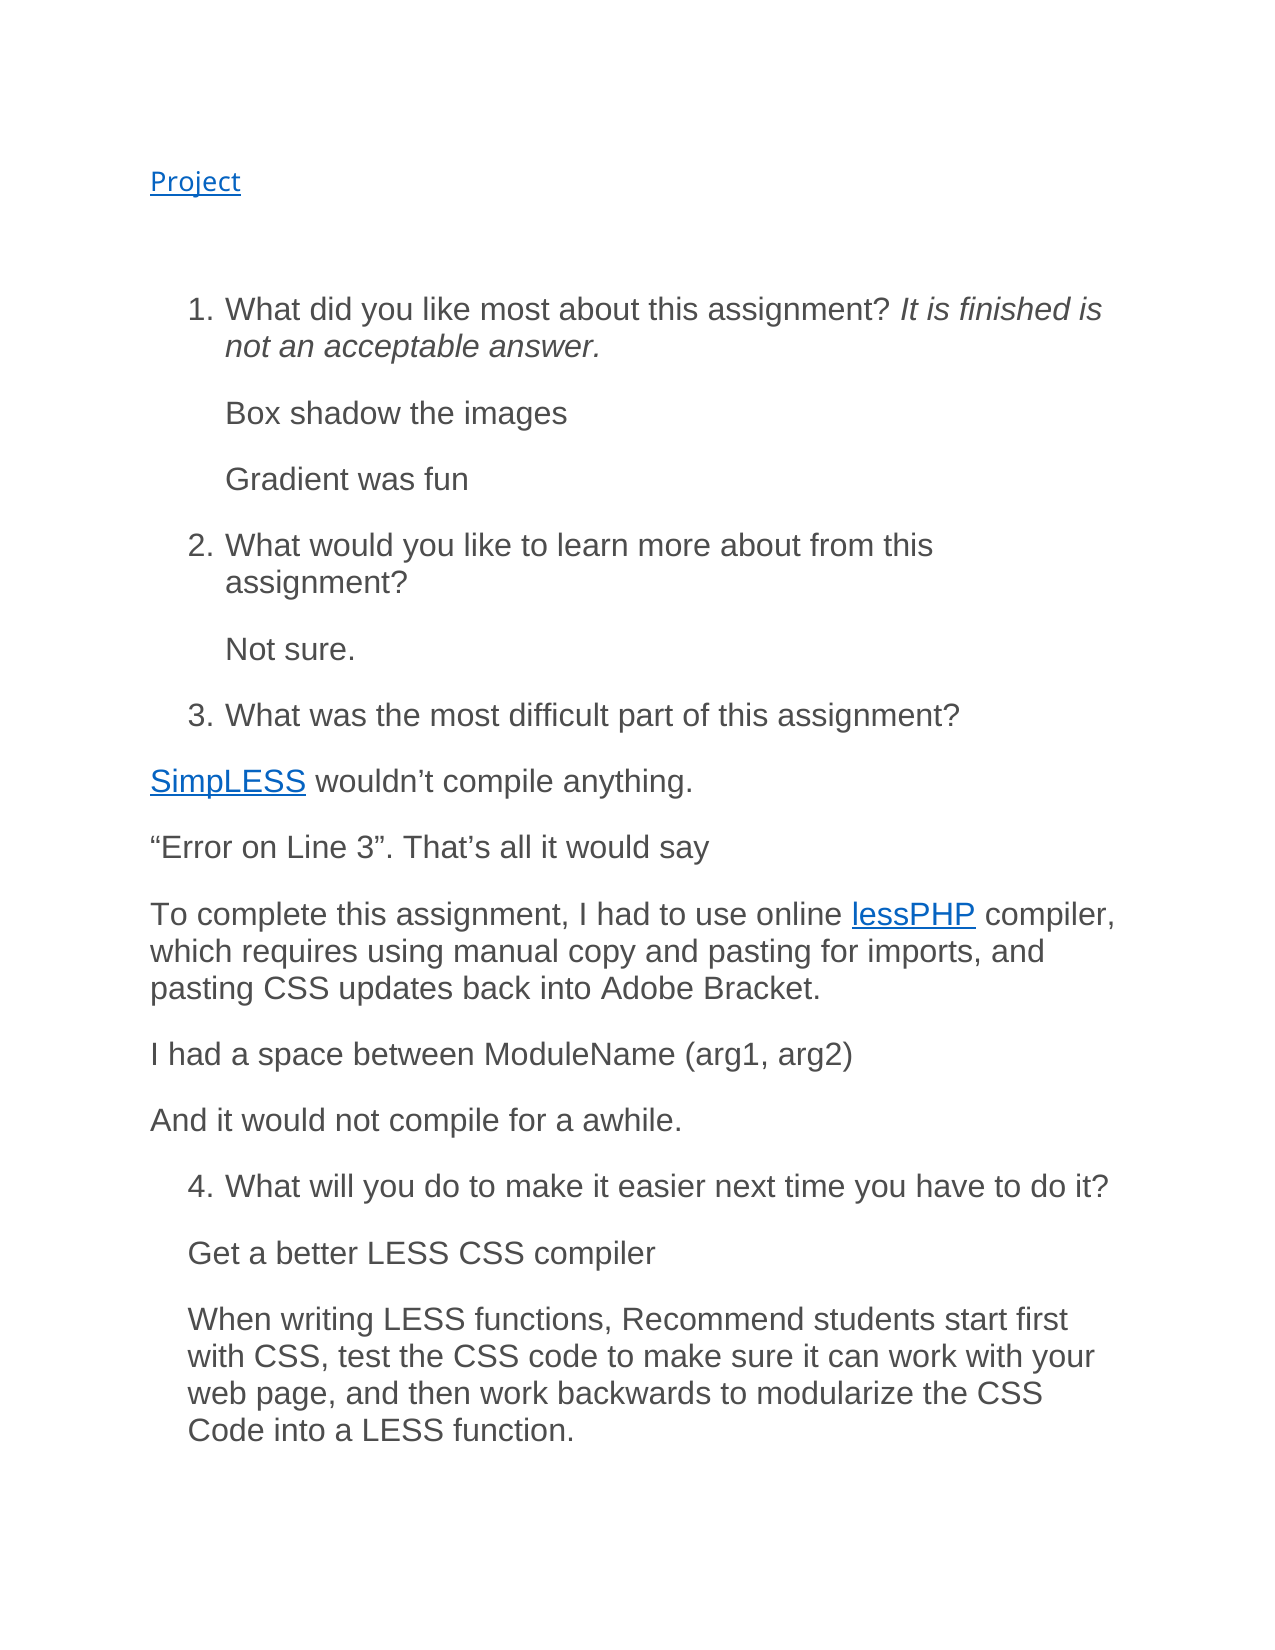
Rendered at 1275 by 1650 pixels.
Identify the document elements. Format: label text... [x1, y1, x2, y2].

text Get a better LESS CSS compiler [187, 1234, 1125, 1271]
text And it would not compile for a awhile. [150, 1101, 1125, 1138]
list What will you do to make it easier next time you have to do it? [187, 1167, 1125, 1204]
text Not sure. [225, 629, 1125, 667]
text To complete this assignment, I had to use online lessPHP compiler, which requires using manual copy and pasting for imports, and pasting CSS updates back into Adobe Bracket. [150, 894, 1125, 1006]
list What was the most difficult part of this assignment? [187, 696, 1125, 733]
text I had a space between ModuleName (arg1, arg2) [150, 1035, 1125, 1072]
text Gradient was fun [225, 460, 1125, 497]
text Box shadow the images [225, 394, 1125, 431]
text When writing LESS functions, Recommend students start first with CSS, test the CSS code to make sure it can work with your web page, and then work backwards to modularize the CSS Code into a LESS function. [187, 1300, 1125, 1448]
text SimpLESS wouldn’t compile anything. [150, 762, 1125, 799]
list What did you like most about this assignment? It is finished is not an acceptable answer. [187, 290, 1125, 364]
list What would you like to learn more about from this assignment? [187, 526, 1125, 600]
text Project [150, 162, 1125, 199]
text “Error on Line 3”. That’s all it would say [150, 828, 1125, 865]
